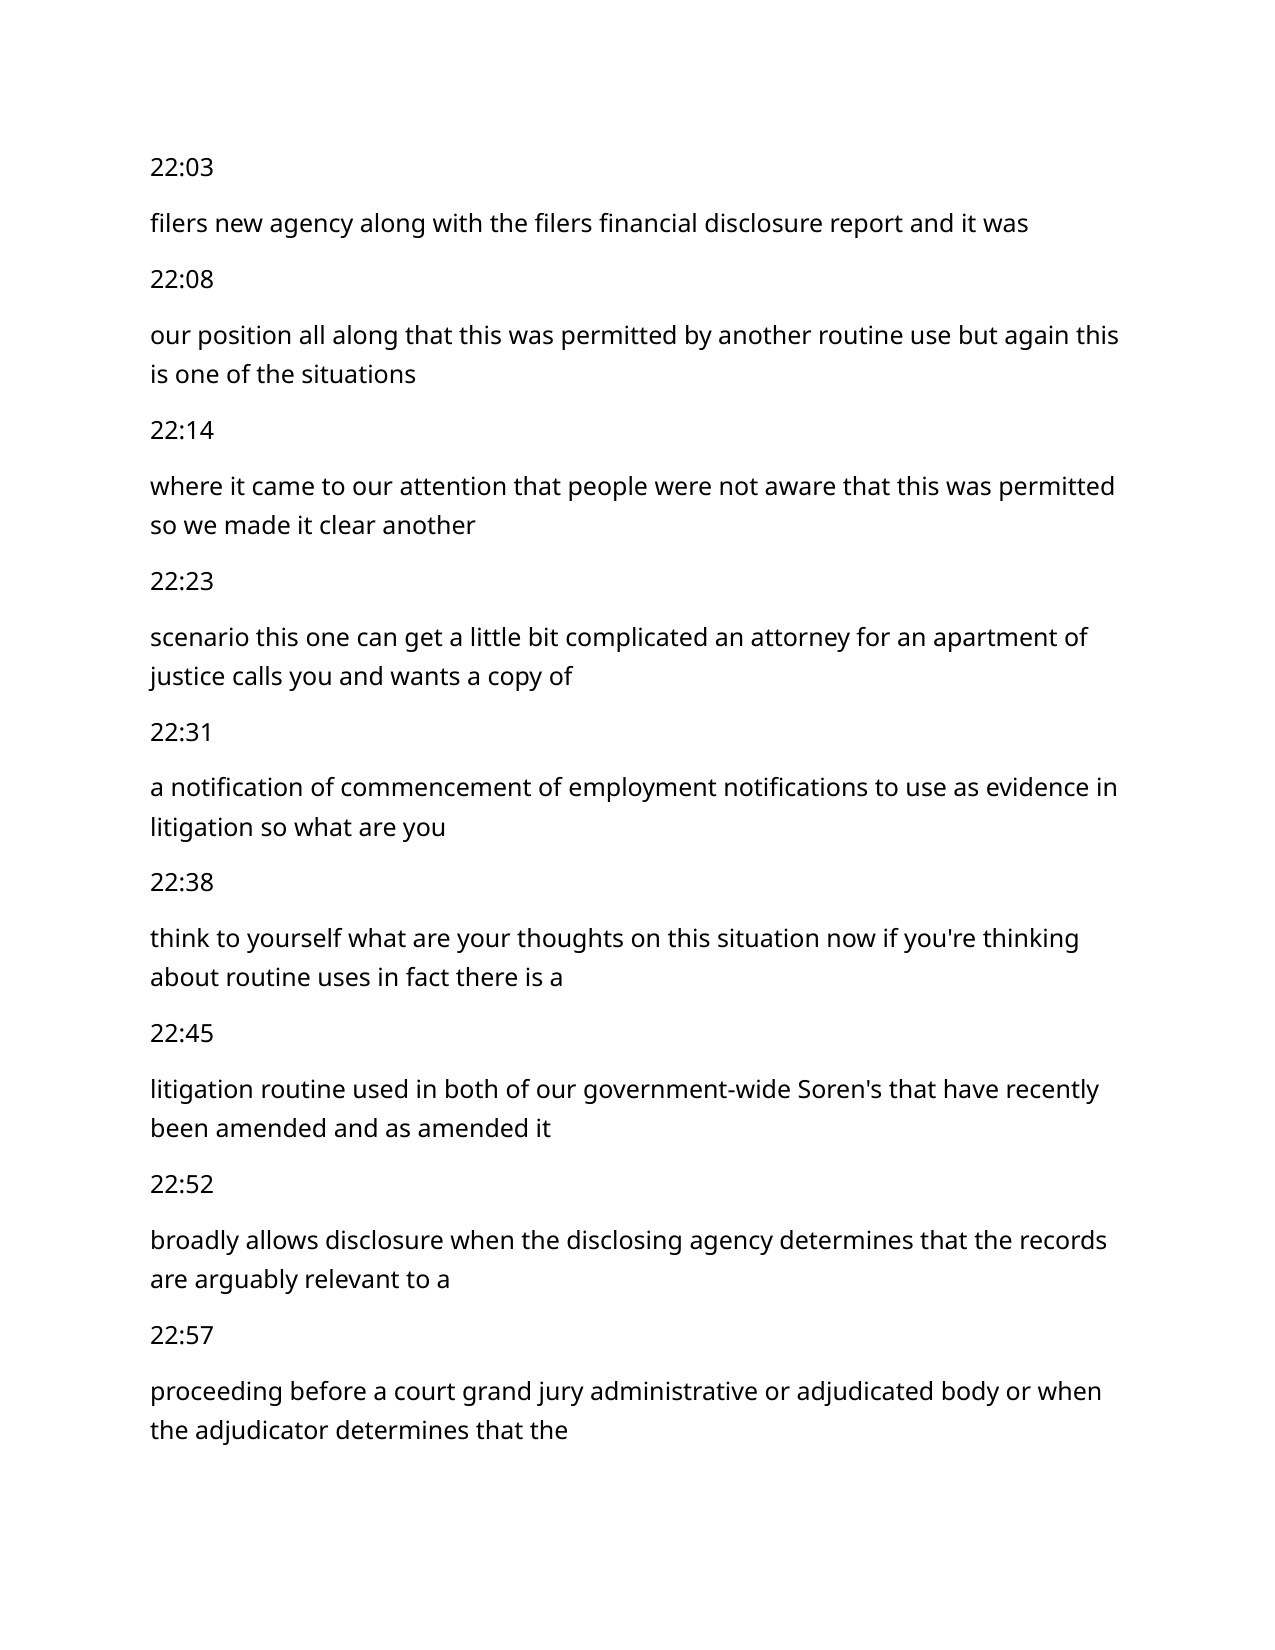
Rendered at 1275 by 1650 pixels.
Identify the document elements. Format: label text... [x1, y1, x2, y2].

text 22:23 [150, 563, 1125, 597]
text 22:03 [150, 150, 1125, 184]
text 22:14 [150, 412, 1125, 447]
text a notification of commencement of employment notifications to use as evidence in litigation so what are you [150, 770, 1125, 843]
text 22:57 [150, 1317, 1125, 1352]
text 22:38 [150, 865, 1125, 899]
text 22:08 [150, 262, 1125, 296]
text where it came to our attention that people were not aware that this was permitted so we made it clear another [150, 468, 1125, 542]
text filers new agency along with the filers financial disclosure report and it was [150, 206, 1125, 240]
text think to yourself what are your thoughts on this situation now if you're thinking about routine uses in fact there is a [150, 921, 1125, 994]
text 22:31 [150, 714, 1125, 748]
text 22:52 [150, 1167, 1125, 1201]
text proceeding before a court grand jury administrative or adjudicated body or when the adjudicator determines that the [150, 1373, 1125, 1447]
text broadly allows disclosure when the disclosing agency determines that the records are arguably relevant to a [150, 1222, 1125, 1296]
text 22:45 [150, 1016, 1125, 1050]
text our position all along that this was permitted by another routine use but again this is one of the situations [150, 317, 1125, 391]
text scenario this one can get a little bit complicated an attorney for an apartment of justice calls you and wants a copy of [150, 619, 1125, 692]
text litigation routine used in both of our government-wide Soren's that have recently been amended and as amended it [150, 1072, 1125, 1145]
